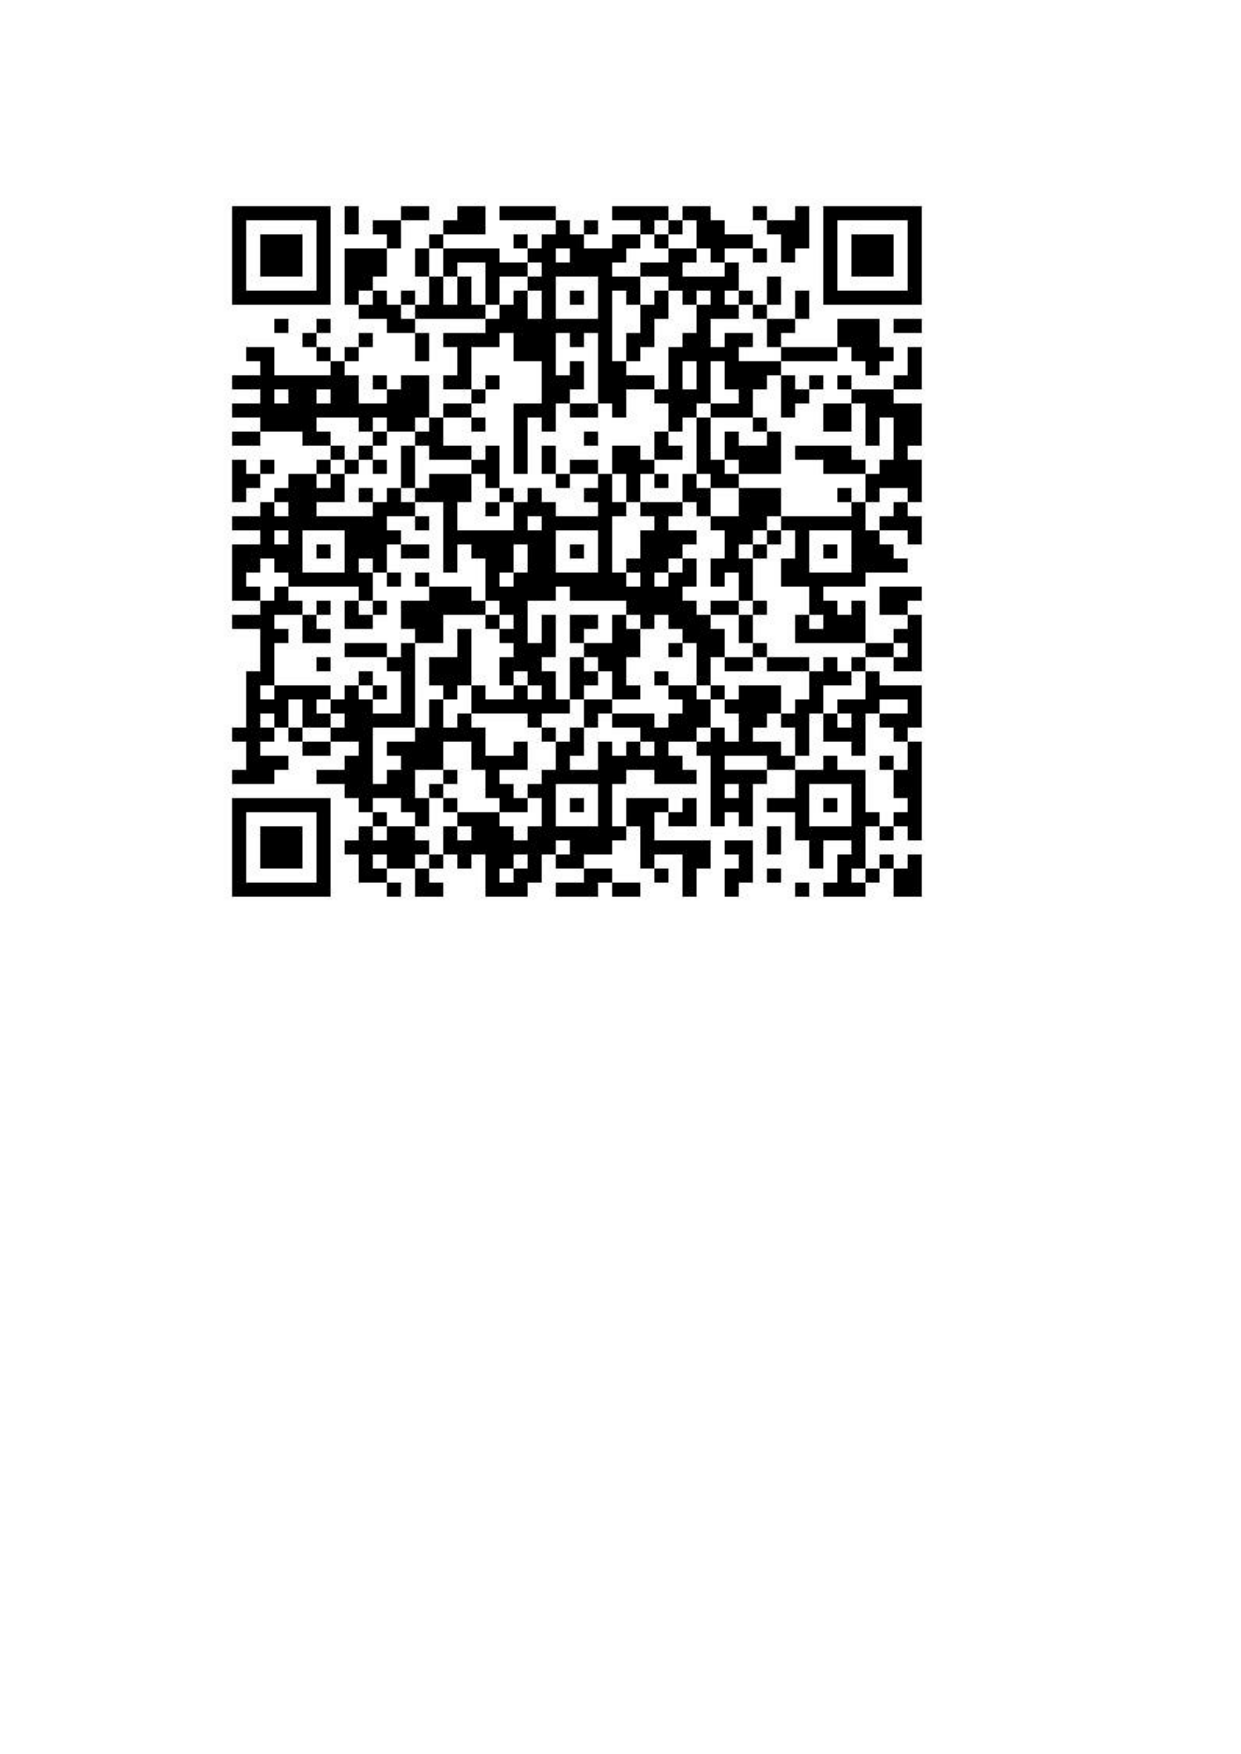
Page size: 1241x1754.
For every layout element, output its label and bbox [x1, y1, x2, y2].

picture [187, 162, 969, 944]
